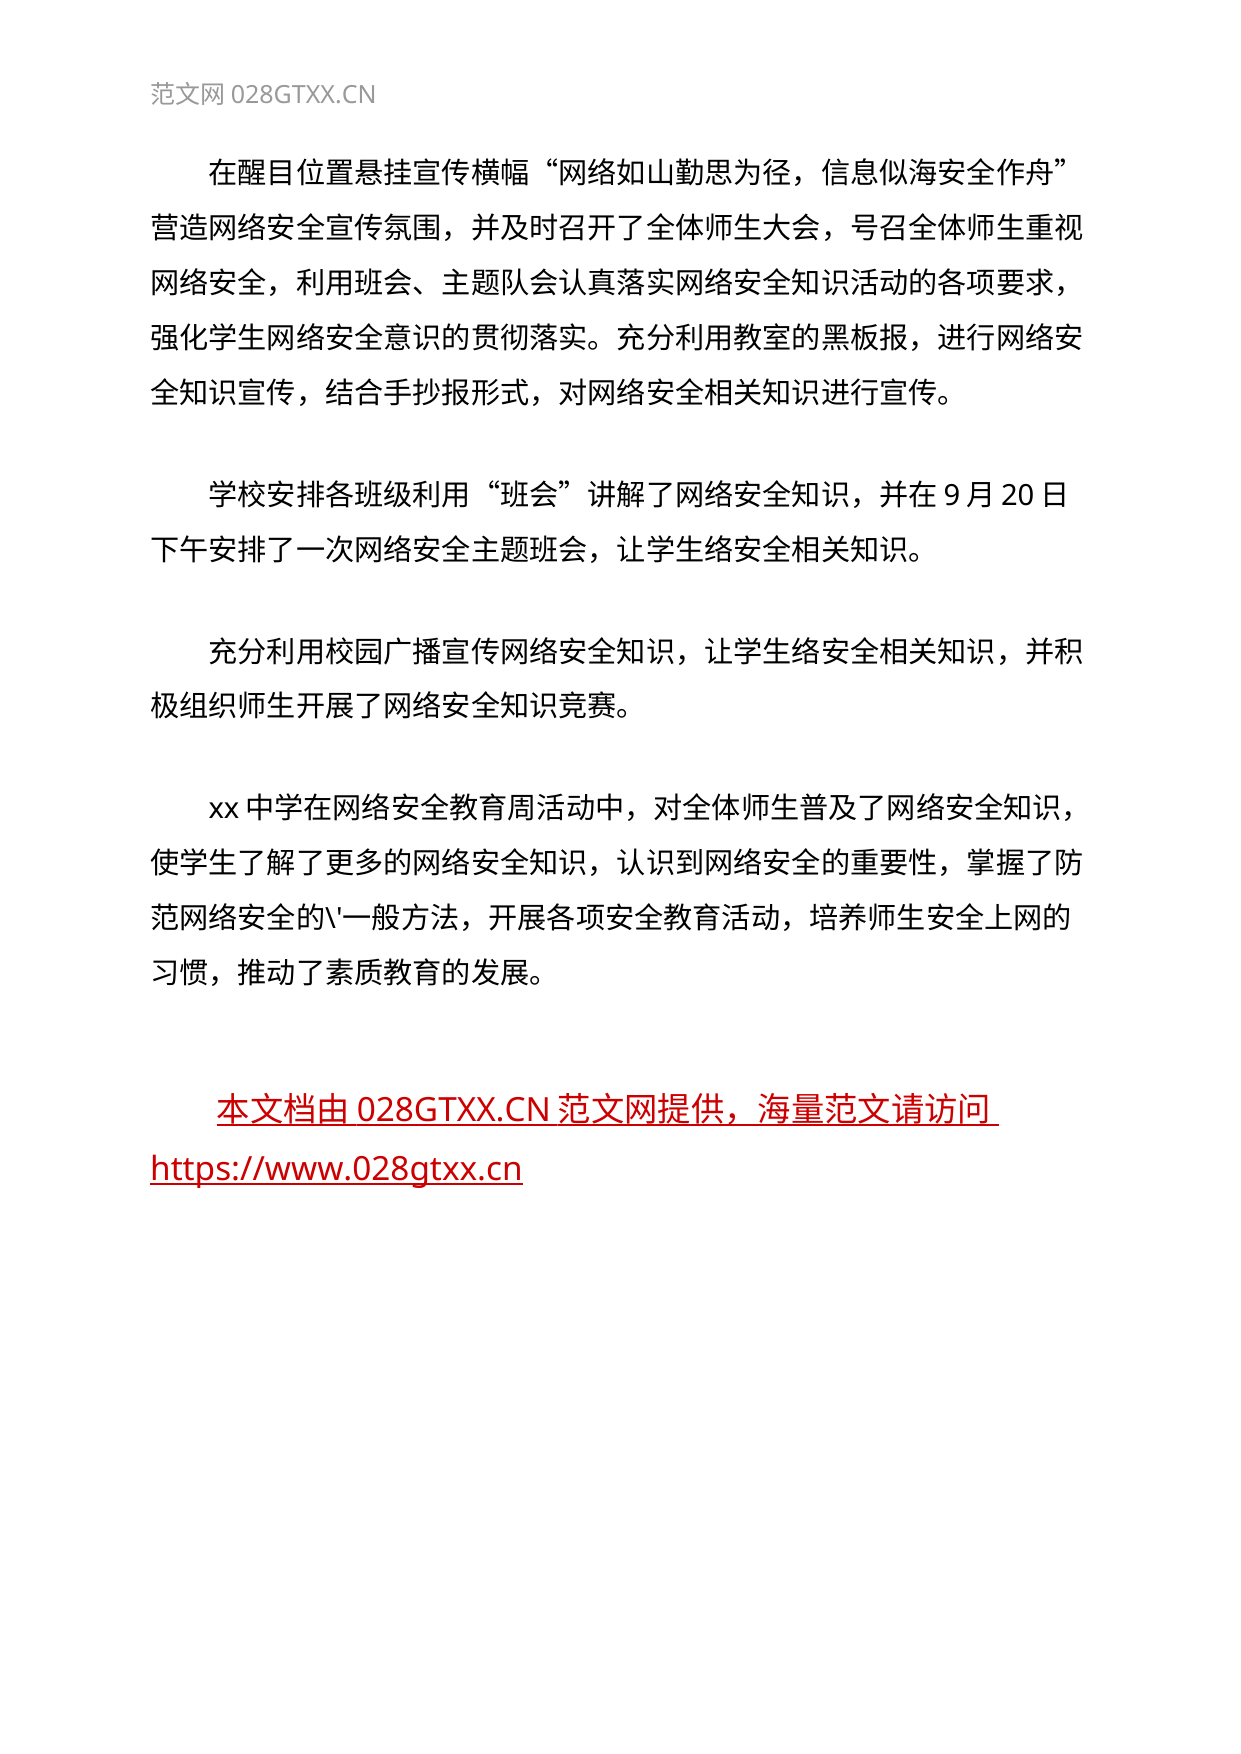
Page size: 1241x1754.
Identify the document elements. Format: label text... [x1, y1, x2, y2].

text 充分利用校园广播宣传网络安全知识，让学生络安全相关知识，并积极组织师生开展了网络安全知识竞赛。 [150, 628, 1090, 725]
text 学校安排各班级利用“班会”讲解了网络安全知识，并在9月20日下午安排了一次网络安全主题班会，让学生络安全相关知识。 [150, 471, 1090, 569]
text 本文档由028GTXX.CN范文网提供，海量范文请访问 https://www.028gtxx.cn [150, 1083, 1090, 1190]
text 在醒目位置悬挂宣传横幅“网络如山勤思为径，信息似海安全作舟”营造网络安全宣传氛围，并及时召开了全体师生大会，号召全体师生重视网络安全，利用班会、主题队会认真落实网络安全知识活动的各项要求，强化学生网络安全意识的贯彻落实。充分利用教室的黑板报，进行网络安全知识宣传，结合手抄报形式，对网络安全相关知识进行宣传。 [150, 150, 1090, 412]
text xx中学在网络安全教育周活动中，对全体师生普及了网络安全知识，使学生了解了更多的网络安全知识，认识到网络安全的重要性，掌握了防范网络安全的\'一般方法，开展各项安全教育活动，培养师生安全上网的习惯，推动了素质教育的发展。 [150, 785, 1090, 992]
